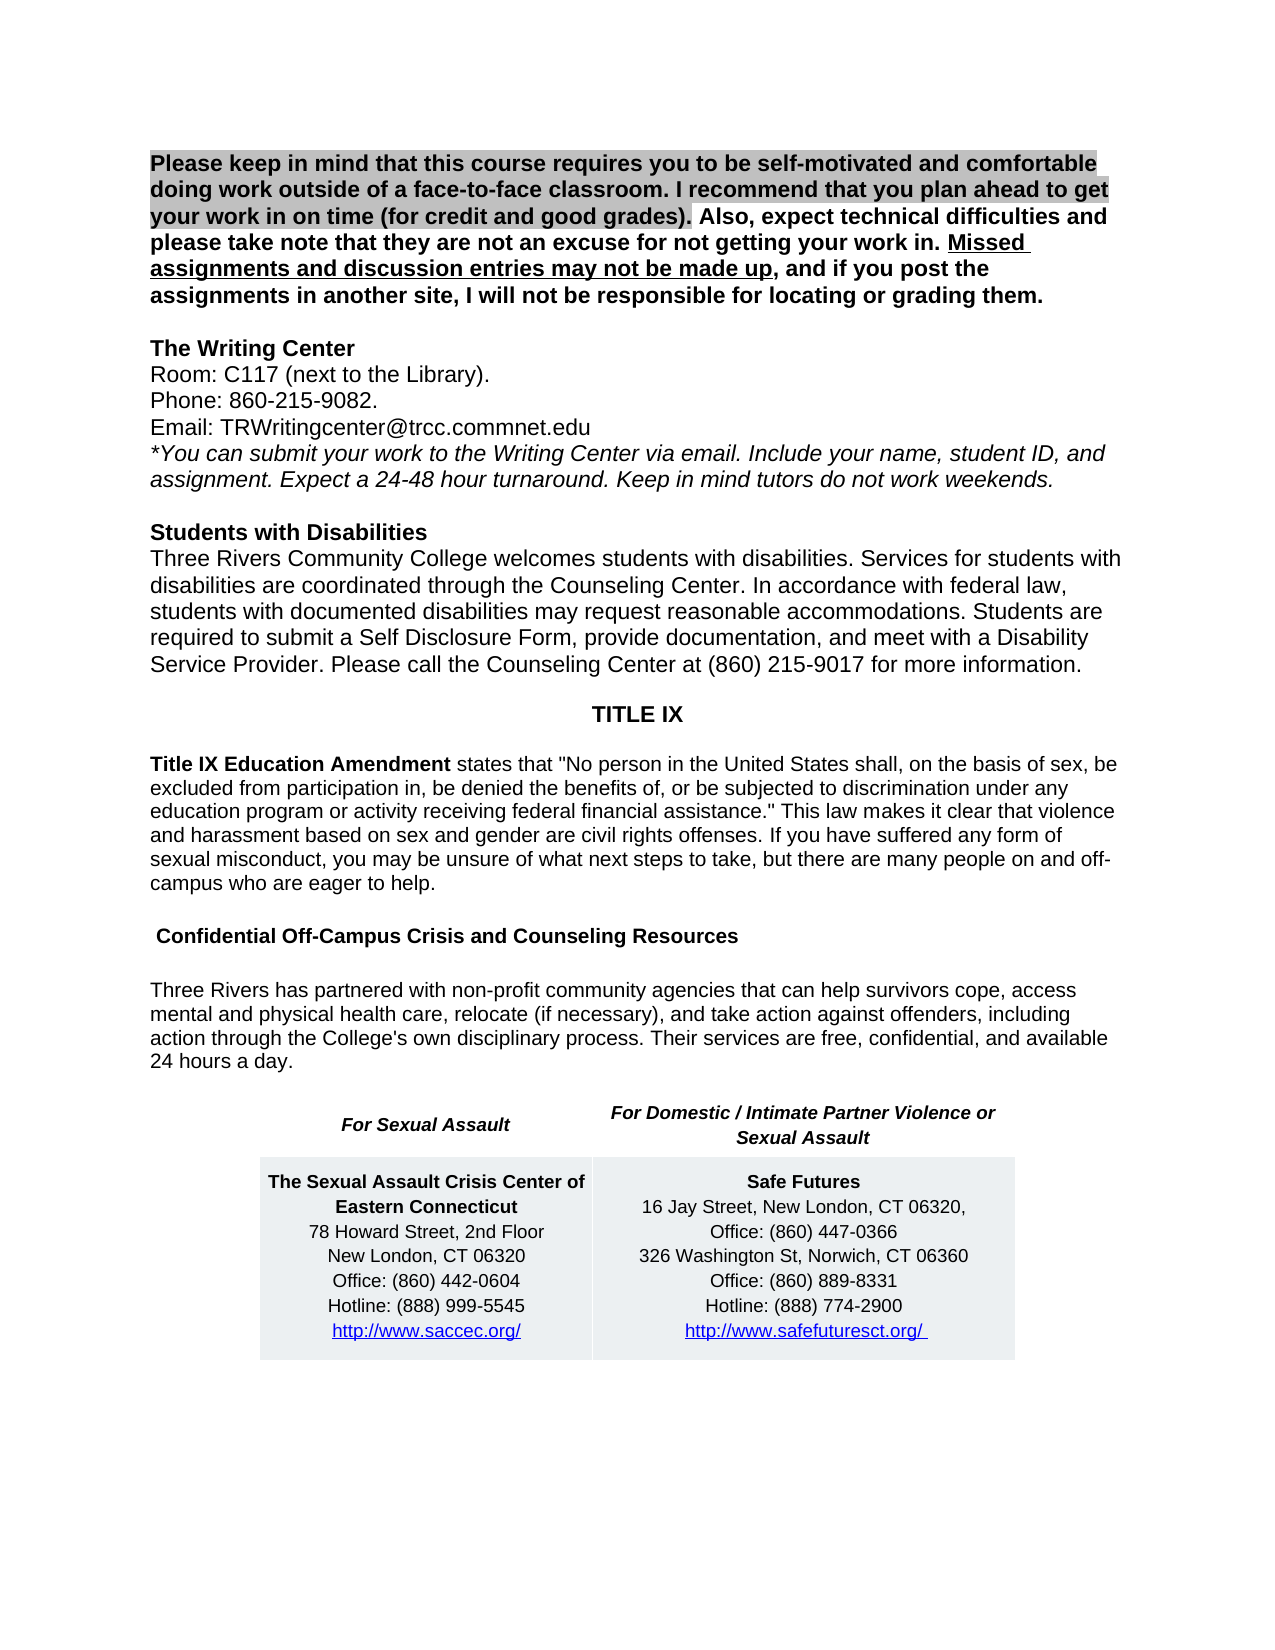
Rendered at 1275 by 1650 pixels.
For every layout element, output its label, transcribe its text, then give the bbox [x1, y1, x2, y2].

text TITLE IX [150, 701, 1125, 727]
text Email: TRWritingcenter@trcc.commnet.edu [150, 413, 1125, 440]
text *You can submit your work to the Writing Center via email. Include your name, student ID, and assignment. Expect a 24-48 hour turnaround. Keep in mind tutors do not work weekends. [150, 440, 1125, 493]
subtitle Three Rivers Community College welcomes students with disabilities. Services for students with disabilities are coordinated through the Counseling Center. In accordance with federal law, students with documented disabilities may request reasonable accommodations. Students are required to submit a Self Disclosure Form, provide documentation, and meet with a Disability Service Provider. Please call the Counseling Center at (860) 215-9017 for more information. [150, 545, 1125, 677]
subtitle Students with Disabilities [150, 519, 1125, 545]
text Confidential Off-Campus Crisis and Counseling Resources [150, 924, 1125, 948]
text Title IX Education Amendment states that "No person in the United States shall, on the basis of sex, be excluded from participation in, be denied the benefits of, or be subjected to discrimination under any education program or activity receiving federal financial assistance." This law makes it clear that violence and harassment based on sex and gender are civil rights offenses. If you have suffered any form of sexual misconduct, you may be unsure of what next steps to take, but there are many people on and off-campus who are eager to help. [150, 751, 1125, 895]
text Phone: 860-215-9082. [150, 387, 1125, 413]
text Room: C117 (next to the Library). [150, 361, 1125, 387]
table_cell The Sexual Assault Crisis Center of Eastern Connecticut 78 Howard Street, 2nd Floor New London, CT 06320 Office: (860) 442-0604 Hotline: (888) 999-5545 http://www.saccec.org/ [260, 1157, 592, 1360]
text The Writing Center [150, 334, 1125, 361]
table_header For Domestic / Intimate Partner Violence or Sexual Assault [593, 1097, 1015, 1157]
text Three Rivers has partnered with non-profit community agencies that can help survivors cope, access mental and physical health care, relocate (if necessary), and take action against offenders, including action through the College's own disciplinary process. Their services are free, confidential, and available 24 hours a day. [150, 977, 1125, 1073]
text Please keep in mind that this course requires you to be self-motivated and comfortable doing work outside of a face-to-face classroom. I recommend that you plan ahead to get your work in on time (for credit and good grades). Also, expect technical difficulties and please take note that they are not an excuse for not getting your work in. Missed assignments and discussion entries may not be made up, and if you post the assignments in another site, I will not be responsible for locating or grading them. [150, 150, 1125, 308]
table_cell Safe Futures 16 Jay Street, New London, CT 06320, Office: (860) 447-0366 326 Washington St, Norwich, CT 06360 Office: (860) 889-8331 Hotline: (888) 774-2900 http://www.safefuturesct.org/ [593, 1157, 1015, 1360]
table_header For Sexual Assault [260, 1097, 592, 1157]
